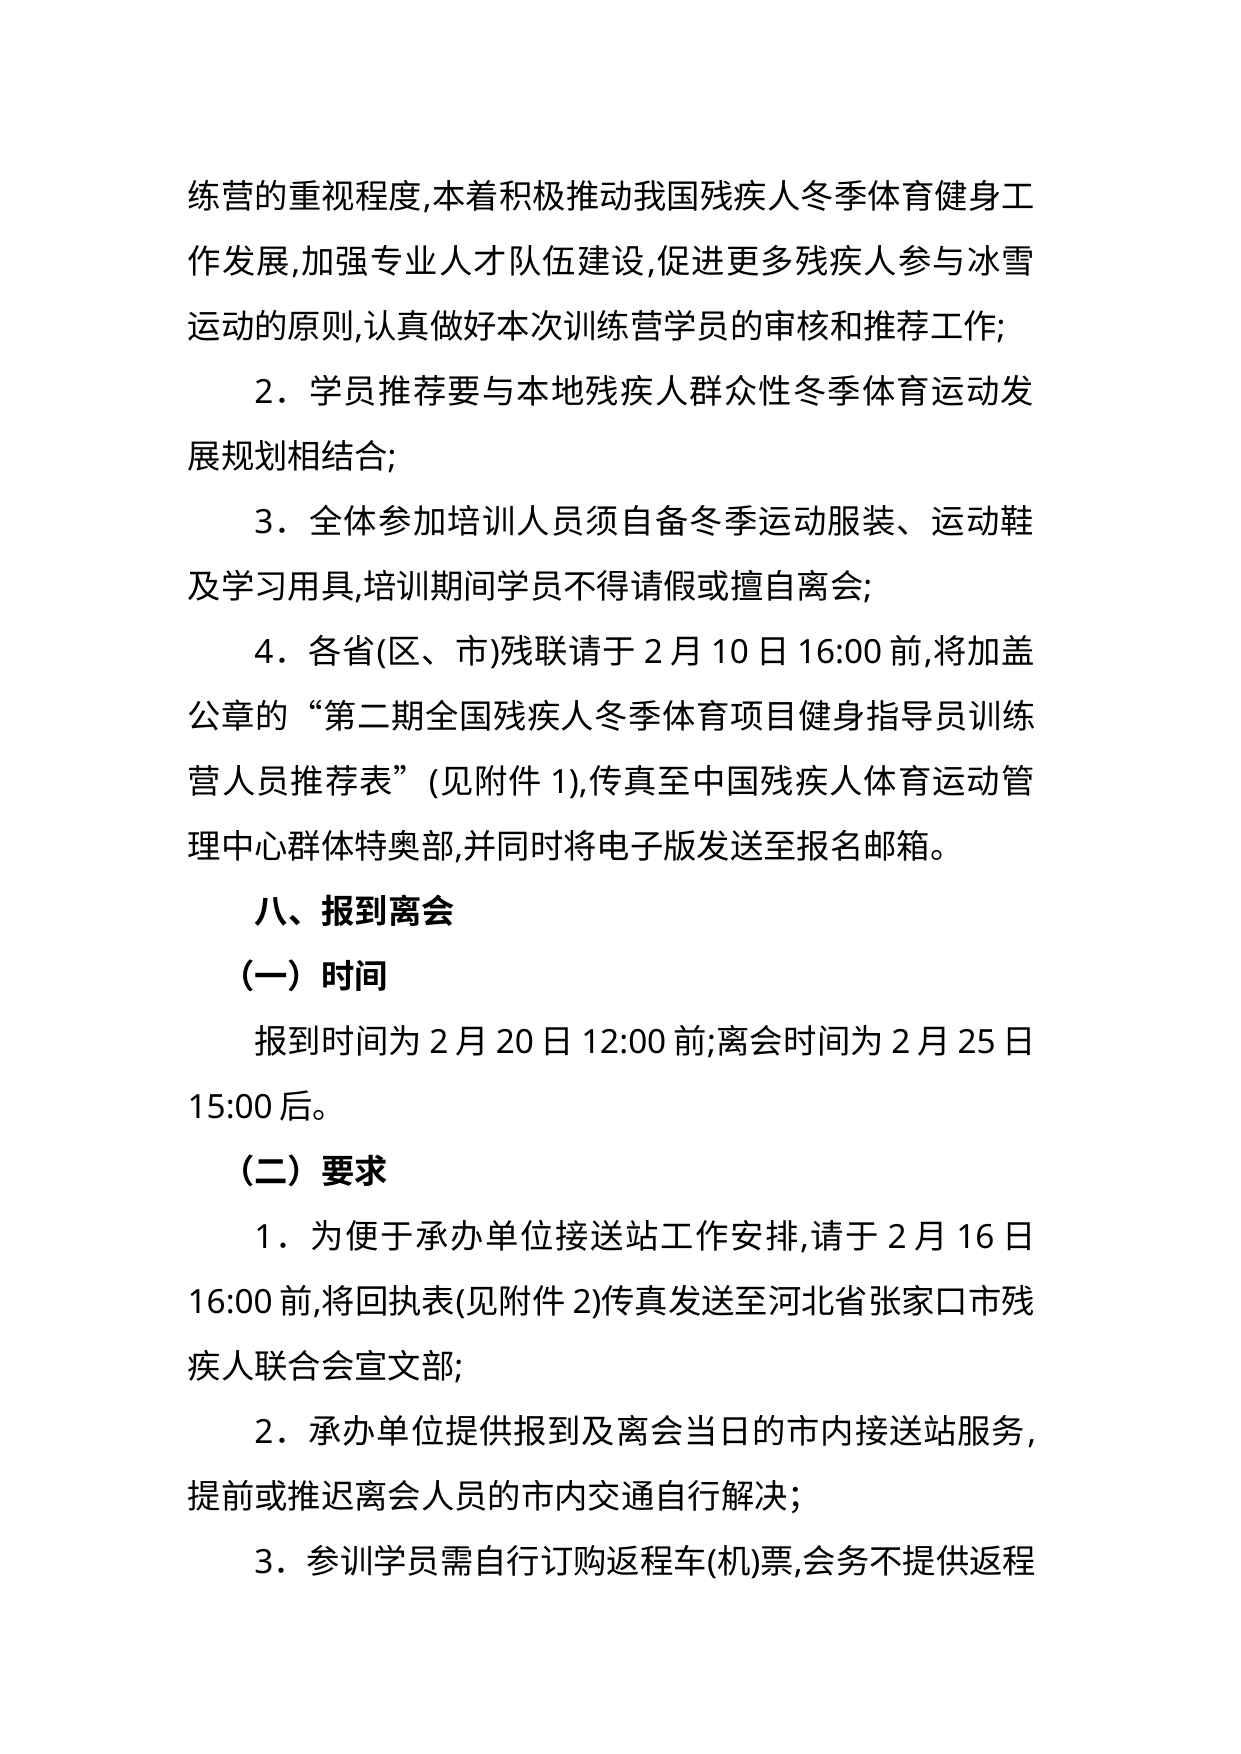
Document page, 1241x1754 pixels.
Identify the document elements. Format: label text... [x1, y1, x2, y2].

text 报到时间为2月20日12:00前;离会时间为2月25日15:00后。 [187, 1007, 1036, 1137]
text （二）要求 [187, 1137, 1036, 1202]
text （一）时间 [187, 942, 1036, 1007]
text 3．全体参加培训人员须自备冬季运动服装、运动鞋及学习用具,培训期间学员不得请假或擅自离会; [187, 487, 1036, 617]
text 1．为便于承办单位接送站工作安排,请于2月16日16:00前,将回执表(见附件2)传真发送至河北省张家口市残疾人联合会宣文部; [187, 1202, 1036, 1397]
text 2．承办单位提供报到及离会当日的市内接送站服务,提前或推迟离会人员的市内交通自行解决； [187, 1397, 1036, 1527]
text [187, 162, 1036, 357]
text 八、报到离会 [187, 877, 1036, 942]
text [187, 1527, 1036, 1592]
text 2．学员推荐要与本地残疾人群众性冬季体育运动发展规划相结合; [187, 357, 1036, 487]
text 4．各省(区、市)残联请于2月10日16:00前,将加盖公章的“第二期全国残疾人冬季体育项目健身指导员训练营人员推荐表”(见附件1),传真至中国残疾人体育运动管理中心群体特奥部,并同时将电子版发送至报名邮箱。 [187, 617, 1036, 877]
